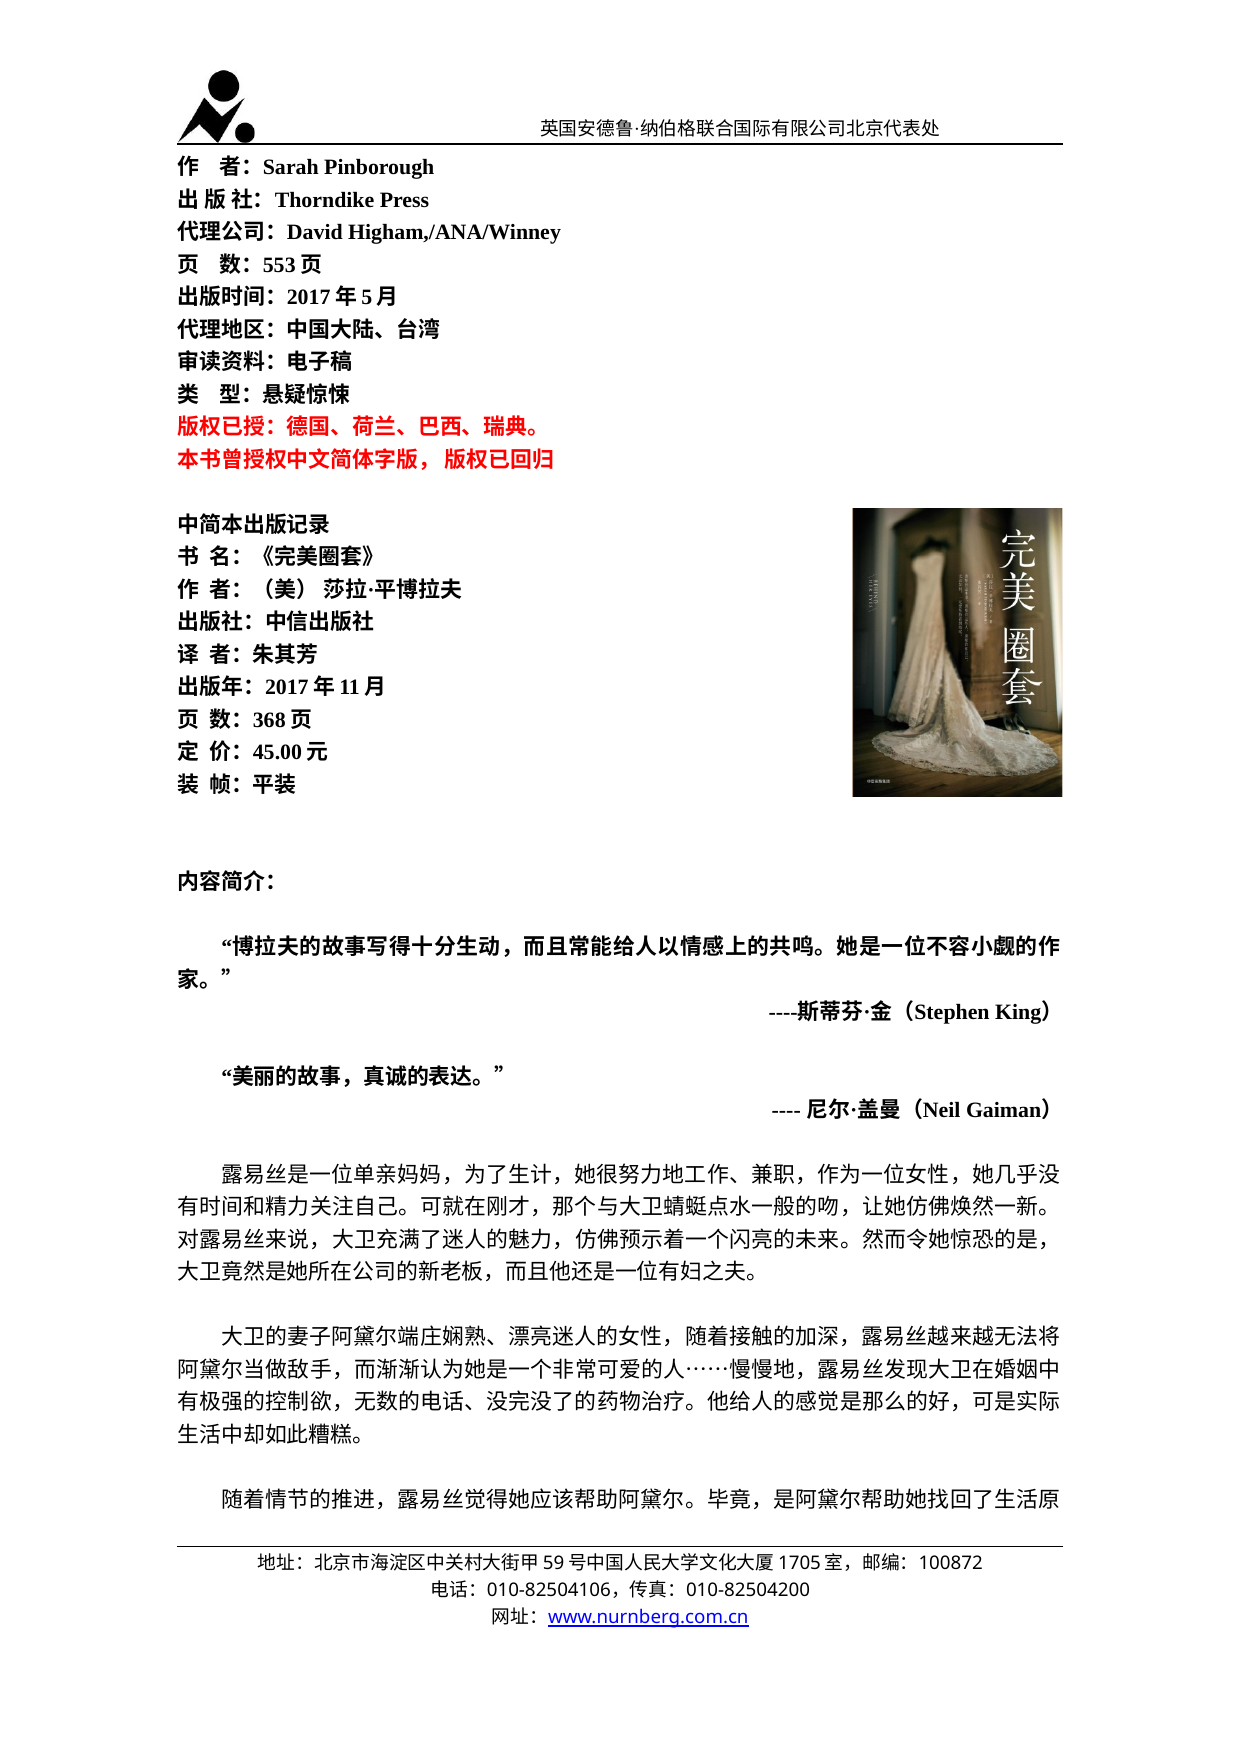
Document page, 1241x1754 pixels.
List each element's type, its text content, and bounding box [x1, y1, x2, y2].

text 中简本出版记录 [177, 506, 1063, 539]
text 页 数：368页 [177, 701, 852, 734]
text “博拉夫的故事写得十分生动，而且常能给人以情感上的共鸣。她是一位不容小觑的作家。” [177, 929, 1063, 994]
text 代理地区：中国大陆、台湾 [177, 311, 1063, 344]
text 出版年：2017年11月 [177, 669, 852, 701]
text 代理公司：David Higham,/ANA/Winney [177, 214, 1063, 246]
text 作 者：Sarah Pinborough [177, 149, 1063, 181]
text 出版社：中信出版社 [177, 604, 852, 636]
text 大卫的妻子阿黛尔端庄娴熟、漂亮迷人的女性，随着接触的加深，露易丝越来越无法将阿黛尔当做敌手，而渐渐认为她是一个非常可爱的人……慢慢地，露易丝发现大卫在婚姻中有极强的控制欲，无数的电话、没完没了的药物治疗。他给人的感觉是那么的好，可是实际生活中却如此糟糕。 [177, 1319, 1063, 1352]
text 定 价：45.00元 [177, 734, 852, 766]
text ----斯蒂芬·金（Stephen King） [177, 994, 1063, 1026]
text 书 名：《完美圈套》 [177, 539, 852, 571]
text 本书曾授权中文简体字版， 版权已回归 [177, 441, 1063, 474]
text 露易丝是一位单亲妈妈，为了生计，她很努力地工作、兼职，作为一位女性，她几乎没有时间和精力关注自己。可就在刚才，那个与大卫蜻蜓点水一般的吻，让她仿佛焕然一新。对露易丝来说，大卫充满了迷人的魅力，仿佛预示着一个闪亮的未来。然而令她惊恐的是，大卫竟然是她所在公司的新老板，而且他还是一位有妇之夫。 [177, 1156, 1063, 1189]
text 版权已授：德国、荷兰、巴西、瑞典。 [177, 409, 1063, 441]
text ---- 尼尔·盖曼（Neil Gaiman） [177, 1091, 1063, 1124]
text 译 者：朱其芳 [177, 636, 852, 669]
text 随着情节的推进，露易丝觉得她应该帮助阿黛尔。毕竟，是阿黛尔帮助她找回了生活原本的样子。而且露易丝从小就被噩梦缠绕，也是阿黛尔帮助她摆脱了噩梦的困扰。阿黛尔慢慢成为了露易丝最好的朋友，她唯一的真正的朋友。 [177, 1481, 1063, 1514]
text 装 帧：平装 [177, 766, 1063, 799]
text 出 版 社：Thorndike Press [177, 181, 1063, 214]
text 大卫的妻子阿黛尔端庄娴熟、漂亮迷人的女性，随着接触的加深，露易丝越来越无法将阿黛尔当做敌手，而渐渐认为她是一个非常可爱的人……慢慢地，露易丝发现大卫在婚姻中有极强的控制欲，无数的电话、没完没了的药物治疗。他给人的感觉是那么的好，可是实际生活中却如此糟糕。 [177, 1416, 1063, 1449]
text 出版时间：2017年5月 [177, 279, 1063, 311]
text 作 者：（美） 莎拉·平博拉夫 [177, 571, 852, 604]
text 审读资料：电子稿 [177, 344, 1063, 376]
text 类 型：悬疑惊悚 [177, 376, 1063, 409]
text 内容简介： [177, 864, 1063, 896]
text 露易丝是一位单亲妈妈，为了生计，她很努力地工作、兼职，作为一位女性，她几乎没有时间和精力关注自己。可就在刚才，那个与大卫蜻蜓点水一般的吻，让她仿佛焕然一新。对露易丝来说，大卫充满了迷人的魅力，仿佛预示着一个闪亮的未来。然而令她惊恐的是，大卫竟然是她所在公司的新老板，而且他还是一位有妇之夫。 [177, 1253, 1063, 1286]
picture [852, 508, 1063, 797]
text 页 数：553页 [177, 246, 1063, 279]
picture [177, 70, 255, 143]
text “美丽的故事，真诚的表达。” [177, 1059, 1063, 1091]
